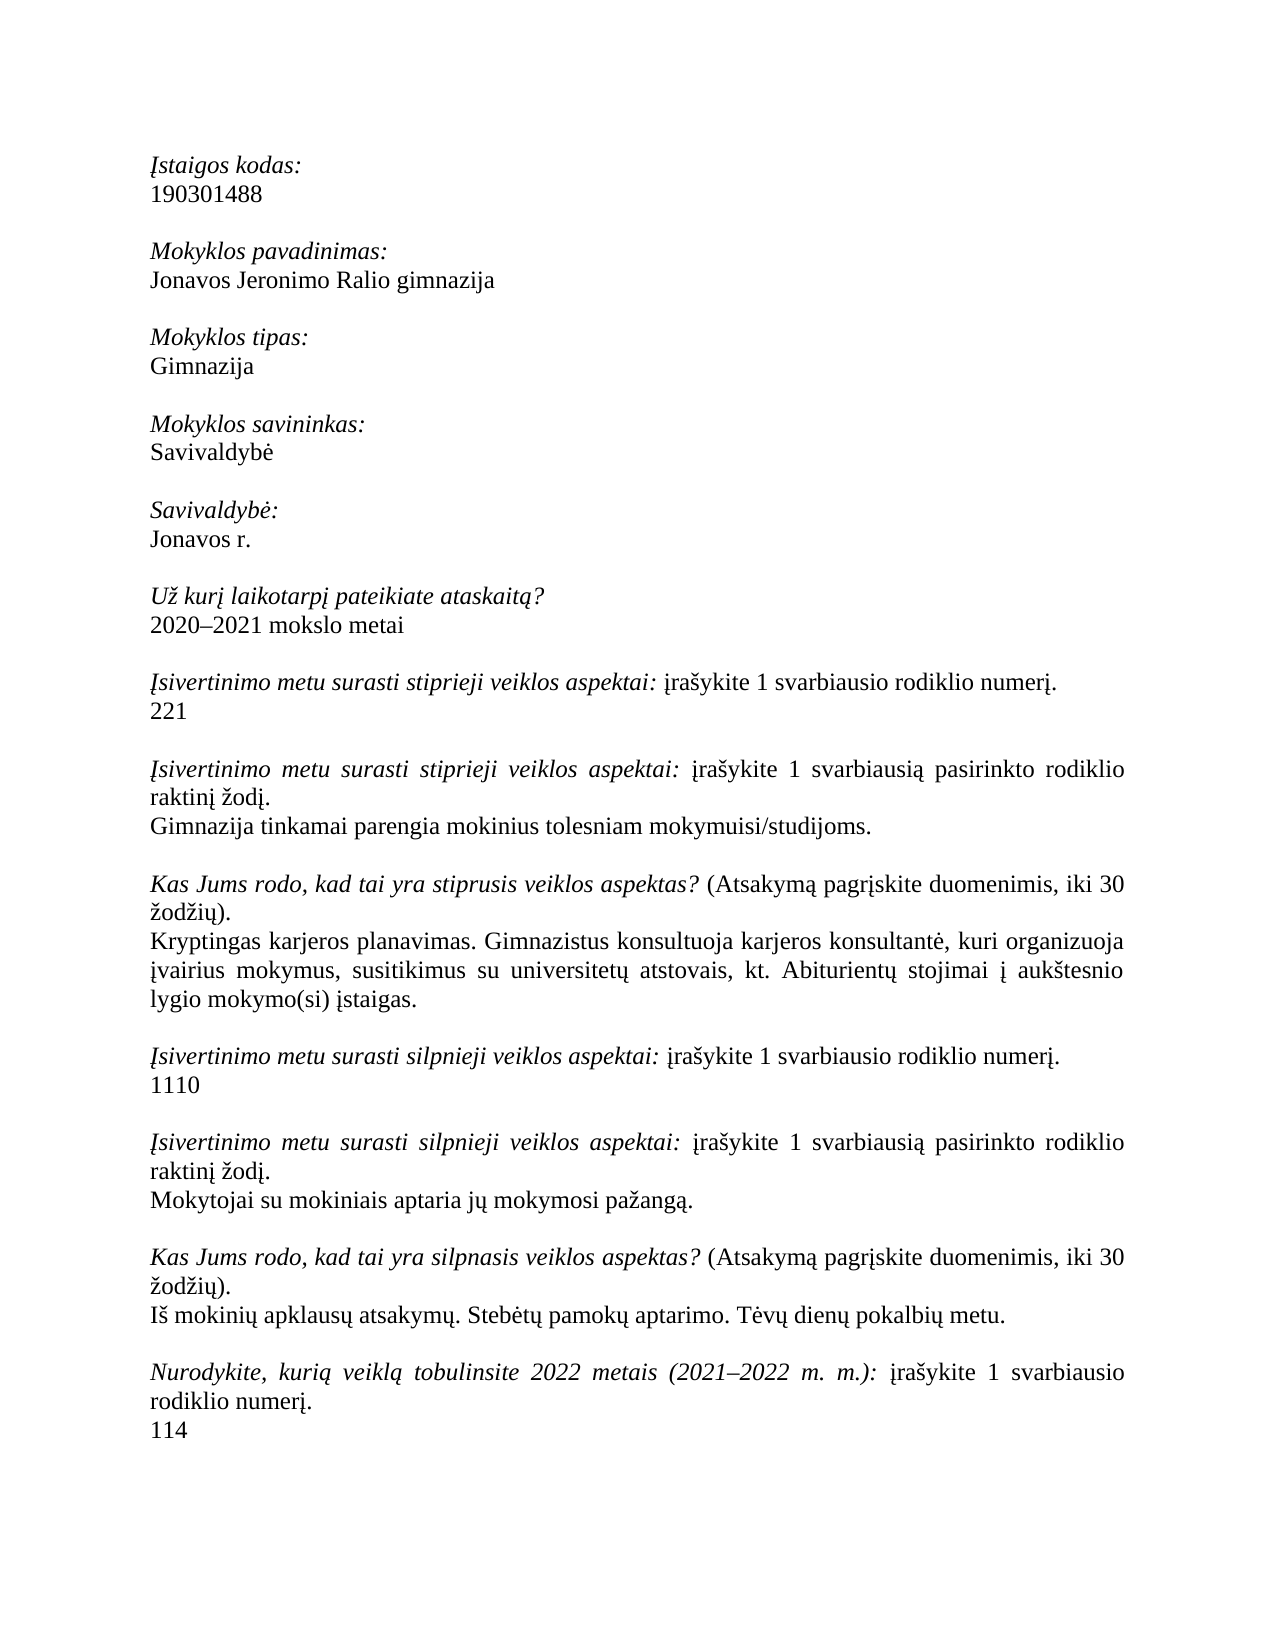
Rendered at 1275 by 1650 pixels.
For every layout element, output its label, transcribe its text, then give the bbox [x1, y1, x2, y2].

text Mokyklos pavadinimas: [150, 236, 1125, 265]
text Gimnazija [150, 351, 1125, 380]
text 114 [150, 1415, 1125, 1444]
text Jonavos r. [150, 524, 1125, 552]
text 221 [150, 696, 1125, 725]
text Nurodykite, kurią veiklą tobulinsite 2022 metais (2021–2022 m. m.): įrašykite 1 svarbiausio rodiklio numerį. [150, 1357, 1125, 1415]
text Įsivertinimo metu surasti stiprieji veiklos aspektai: įrašykite 1 svarbiausią pasirinkto rodiklio raktinį žodį. [150, 754, 1125, 811]
text Savivaldybė [150, 437, 1125, 466]
text Mokytojai su mokiniais aptaria jų mokymosi pažangą. [150, 1185, 1125, 1214]
text Iš mokinių apklausų atsakymų. Stebėtų pamokų aptarimo. Tėvų dienų pokalbių metu. [150, 1300, 1125, 1329]
text Įsivertinimo metu surasti silpnieji veiklos aspektai: įrašykite 1 svarbiausią pasirinkto rodiklio raktinį žodį. [150, 1127, 1125, 1185]
text Už kurį laikotarpį pateikiate ataskaitą? [150, 581, 1125, 610]
text Kas Jums rodo, kad tai yra stiprusis veiklos aspektas? (Atsakymą pagrįskite duomenimis, iki 30 žodžių). [150, 869, 1125, 926]
text Įsivertinimo metu surasti silpnieji veiklos aspektai: įrašykite 1 svarbiausio rodiklio numerį. [150, 1041, 1125, 1070]
text 190301488 [150, 179, 1125, 207]
text Įstaigos kodas: [150, 150, 1125, 179]
text Savivaldybė: [150, 495, 1125, 524]
text Mokyklos tipas: [150, 322, 1125, 351]
text Įsivertinimo metu surasti stiprieji veiklos aspektai: įrašykite 1 svarbiausio rodiklio numerį. [150, 667, 1125, 696]
text Kryptingas karjeros planavimas. Gimnazistus konsultuoja karjeros konsultantė, kuri organizuoja įvairius mokymus, susitikimus su universitetų atstovais, kt. Abiturientų stojimai į aukštesnio lygio mokymo(si) įstaigas. [150, 926, 1125, 1012]
text 1110 [150, 1070, 1125, 1099]
text Mokyklos savininkas: [150, 409, 1125, 437]
text 2020–2021 mokslo metai [150, 610, 1125, 639]
text Kas Jums rodo, kad tai yra silpnasis veiklos aspektas? (Atsakymą pagrįskite duomenimis, iki 30 žodžių). [150, 1242, 1125, 1300]
text Jonavos Jeronimo Ralio gimnazija [150, 265, 1125, 294]
text Gimnazija tinkamai parengia mokinius tolesniam mokymuisi/studijoms. [150, 811, 1125, 840]
